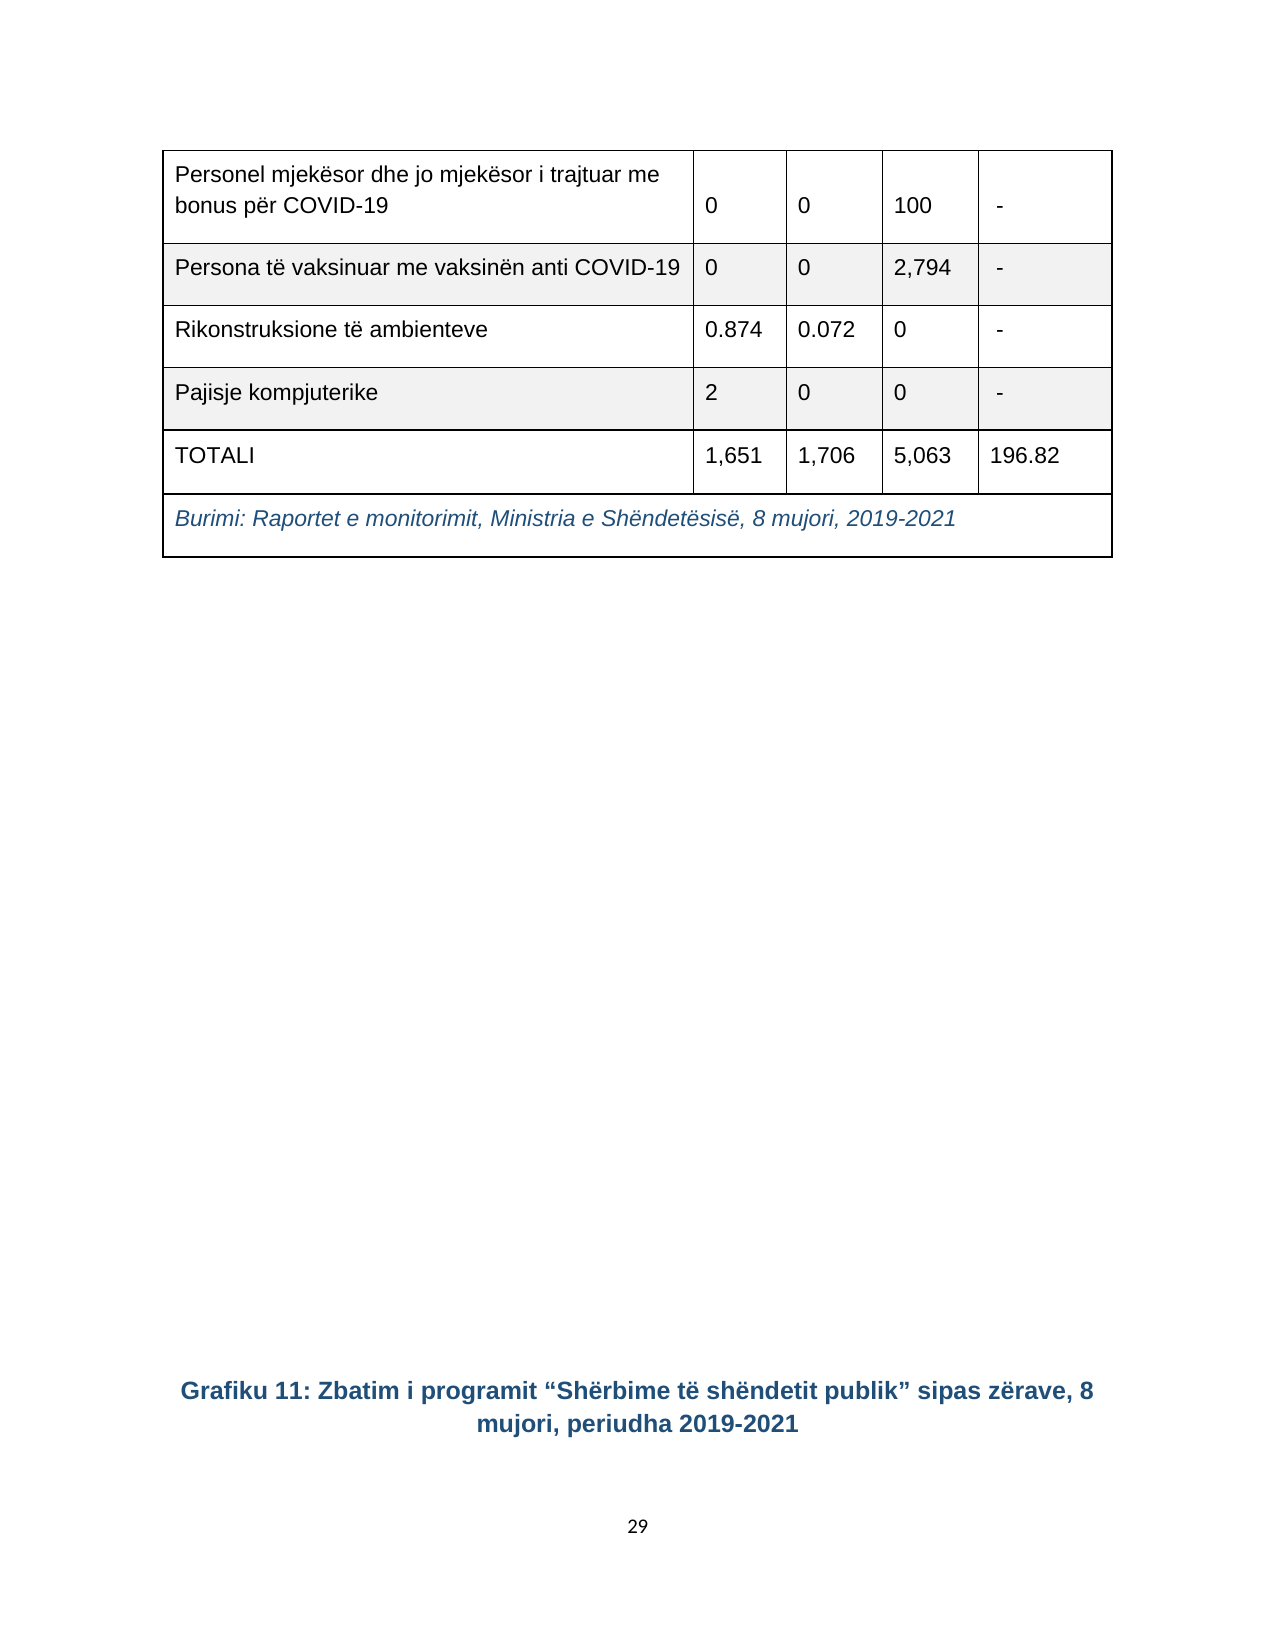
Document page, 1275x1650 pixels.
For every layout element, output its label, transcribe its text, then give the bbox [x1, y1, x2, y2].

table_cell Rikonstruksione të ambienteve [164, 306, 693, 367]
table_cell - [979, 306, 1111, 367]
table_cell 196.82 [979, 431, 1111, 492]
table_cell 0 [883, 368, 978, 429]
table_cell TOTALI [164, 431, 693, 492]
table_cell 1,706 [787, 431, 882, 492]
table_cell 2,794 [883, 244, 978, 305]
table_cell 0 [694, 151, 786, 242]
table_cell Personel mjekësor dhe jo mjekësor i trajtuar me bonus për COVID-19 [164, 151, 693, 242]
table_cell 0 [694, 244, 786, 305]
table_cell 0 [787, 151, 882, 242]
table_cell 0.874 [694, 306, 786, 367]
table_cell Burimi: Raportet e monitorimit, Ministria e Shëndetësisë, 8 mujori, 2019-2021 [164, 495, 1111, 556]
table_cell 0 [883, 306, 978, 367]
table_cell 100 [883, 151, 978, 242]
table_cell - [979, 151, 1111, 242]
table_cell 5,063 [883, 431, 978, 492]
table_cell - [979, 368, 1111, 429]
table_cell 0 [787, 244, 882, 305]
table_cell - [979, 244, 1111, 305]
table_cell 1,651 [694, 431, 786, 492]
text Grafiku 11: Zbatim i programit “Shërbime të shëndetit publik” sipas zërave, 8 mujori, periudha 2019-2021 [150, 1376, 1125, 1438]
table_cell 0.072 [787, 306, 882, 367]
table_cell 0 [787, 368, 882, 429]
table_cell Pajisje kompjuterike [164, 368, 693, 429]
table_cell 2 [694, 368, 786, 429]
table_cell Persona të vaksinuar me vaksinën anti COVID-19 [164, 244, 693, 305]
